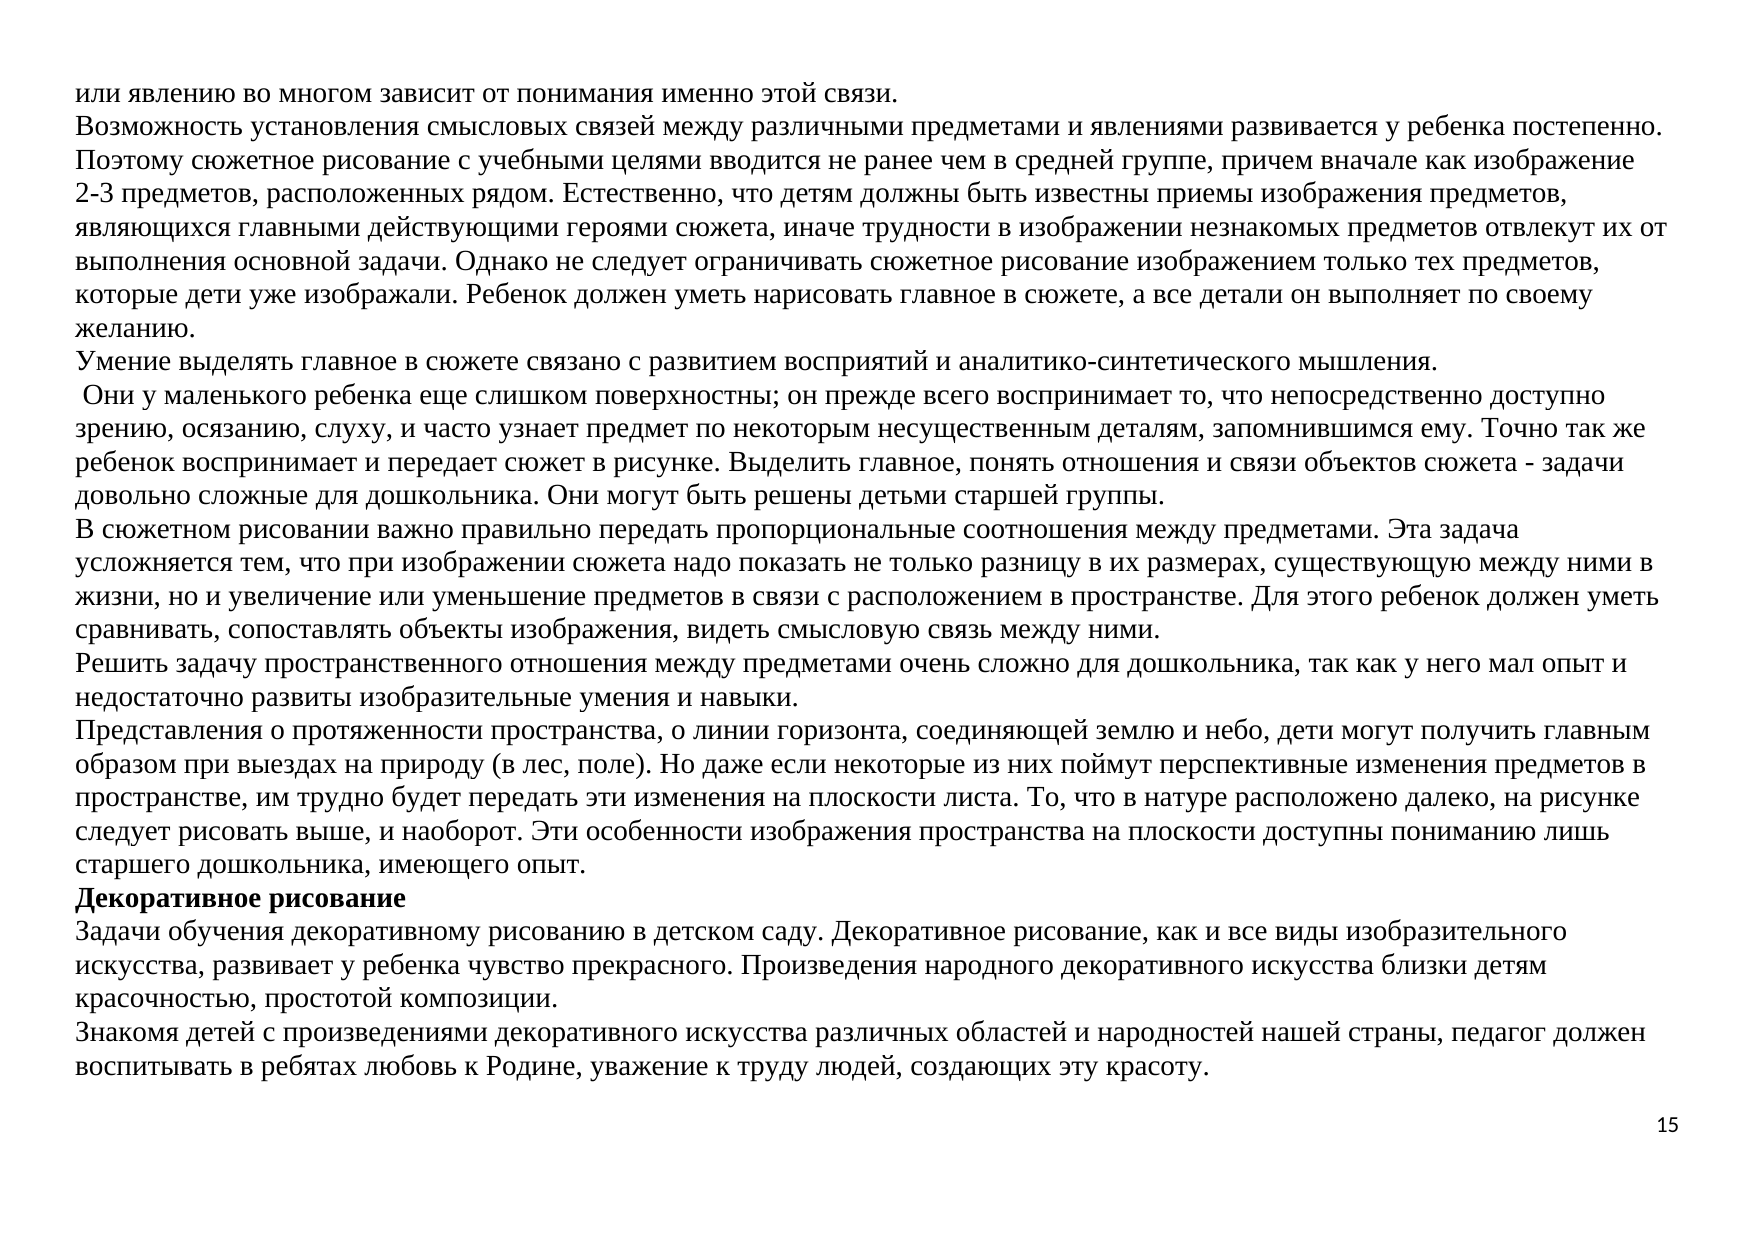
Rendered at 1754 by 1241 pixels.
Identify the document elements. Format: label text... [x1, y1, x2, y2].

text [75, 75, 1679, 176]
text 2-3 предметов, расположенных рядом. Естественно, что детям должны быть известны приемы изображения предметов, являющихся главными действующими героями сюжета, иначе трудности в изображении незнакомых предметов отвлекут их от выполнения основной задачи. Однако не следует ограничивать сюжетное рисование изображением только тех предметов, которые дети уже изображали. Ребенок должен уметь нарисовать главное в сюжете, а все детали он выполняет по своему желанию. Умение выделять главное в сюжете связано с развитием восприятий и аналитико-синтетического мышления. [196, 176, 1679, 377]
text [75, 880, 1679, 1081]
text Они у маленького ребенка еще слишком поверхностны; он прежде всего воспринимает то, что непосредственно доступно зрению, осязанию, слуху, и часто узнает предмет по некоторым несущественным деталям, запомнившимся ему. Точно так же ребенок воспринимает и передает сюжет в рисунке. Выделить главное, понять отношения и связи объектов сюжета - задачи довольно сложные для дошкольника. Они могут быть решены детьми старшей группы. В сюжетном рисовании важно правильно передать пропорциональные соотношения между предметами. Эта задача усложняется тем, что при изображении сюжета надо показать не только разницу в их размерах, существующую между ними в жизни, но и увеличение или уменьшение предметов в связи с расположением в пространстве. Для этого ребенок должен уметь сравнивать, сопоставлять объекты изображения, видеть смысловую связь между ними. Решить задачу пространственного отношения между предметами очень сложно для дошкольника, так как у него мал опыт и недостаточно развиты изобразительные умения и навыки. Представления о протяженности пространства, о линии горизонта, соединяющей землю и небо, дети могут получить главным образом при выездах на природу (в лес, поле). Но даже если некоторые из них поймут перспективные изменения предметов в пространстве, им трудно будет передать эти изменения на плоскости листа. То, что в натуре расположено далеко, на рисунке следует рисовать выше, и наоборот. Эти особенности изображения пространства на плоскости доступны пониманию лишь старшего дошкольника, имеющего опыт. [75, 377, 1679, 880]
